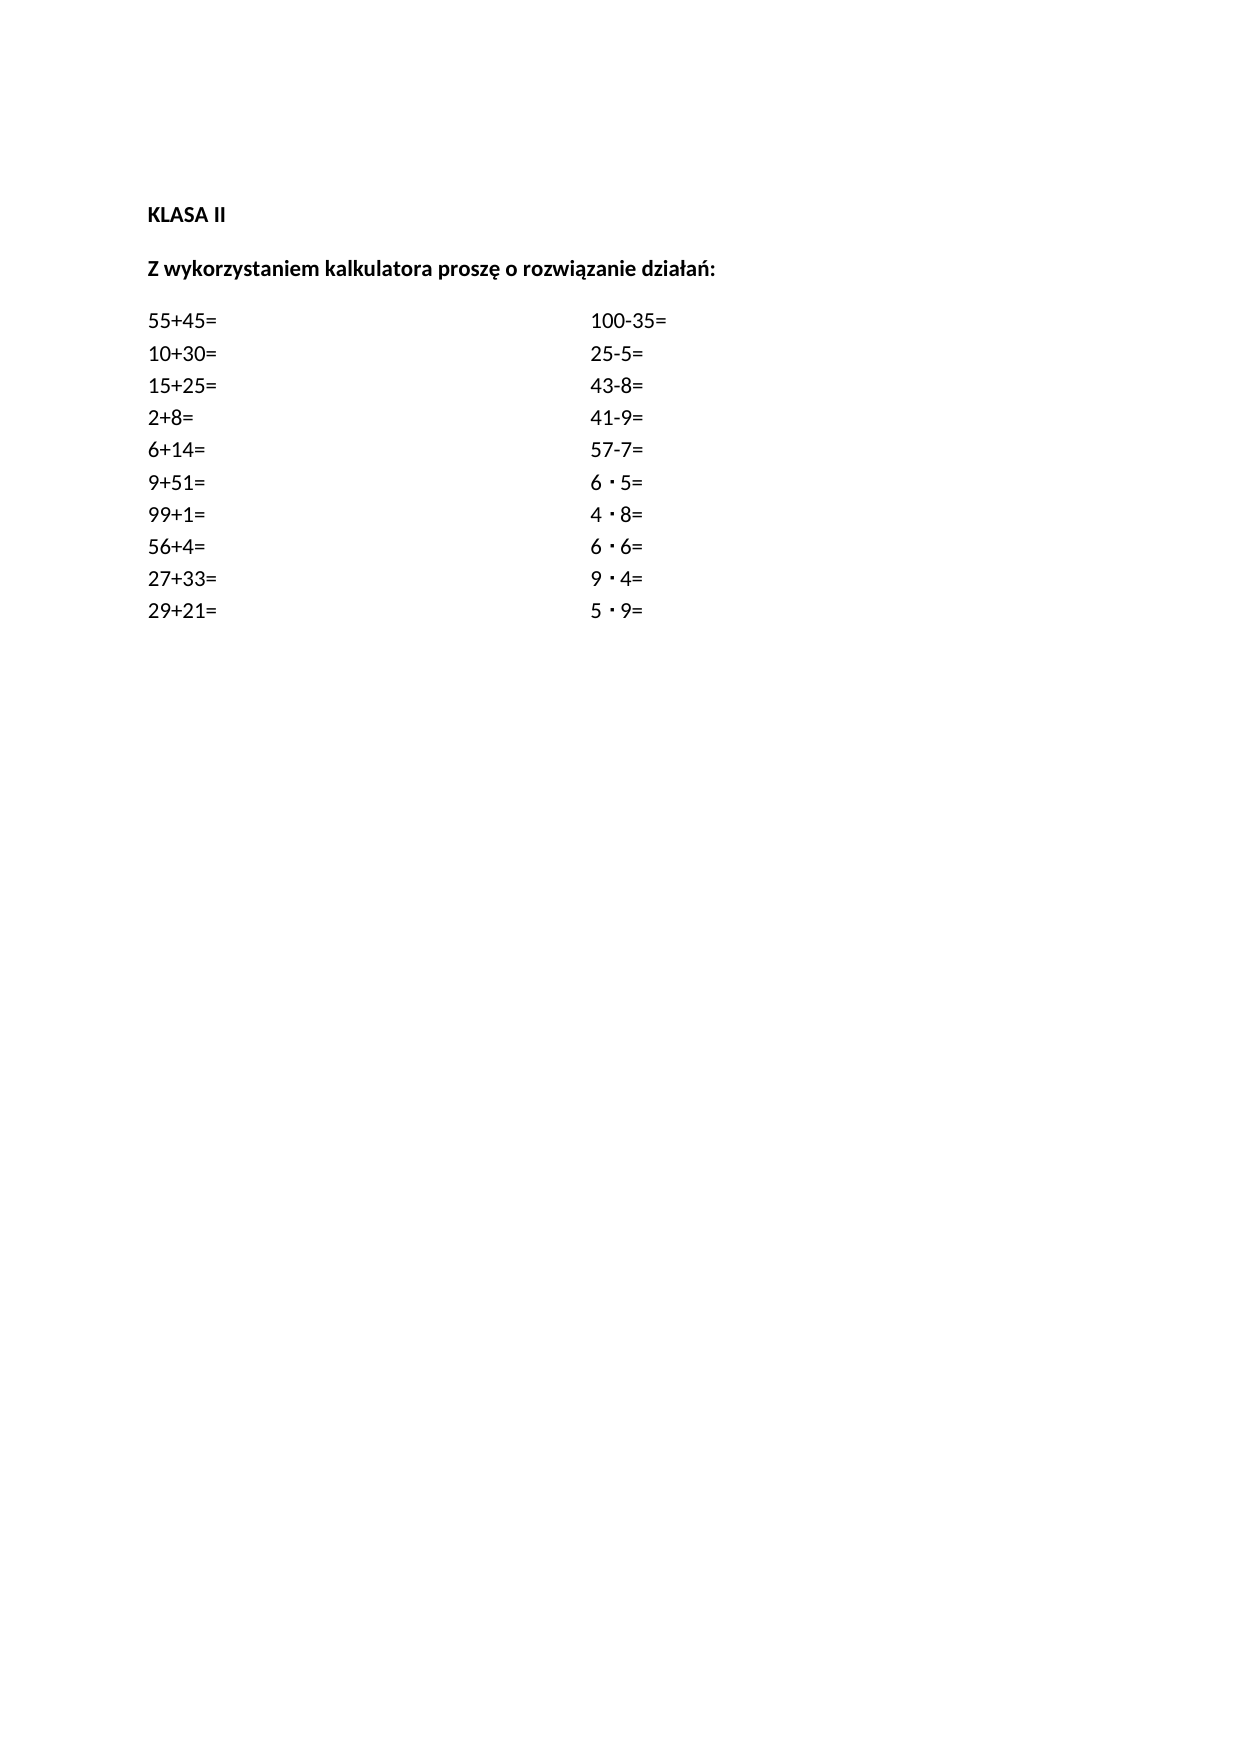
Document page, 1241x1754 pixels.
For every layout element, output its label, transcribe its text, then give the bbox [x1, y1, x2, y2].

text KLASA II [148, 201, 1093, 229]
text Z wykorzystaniem kalkulatora proszę o rozwiązanie działań: [148, 254, 1093, 282]
text 55+45= 100-35= 10+30= 25-5= 15+25= 43-8= 2+8= 41-9= 6+14= 57-7= 9+51= 6 5= 99+1= 4 8= 56+4= 6 6= 27+33= 9 4= 29+21= 5 9= [148, 307, 1093, 624]
